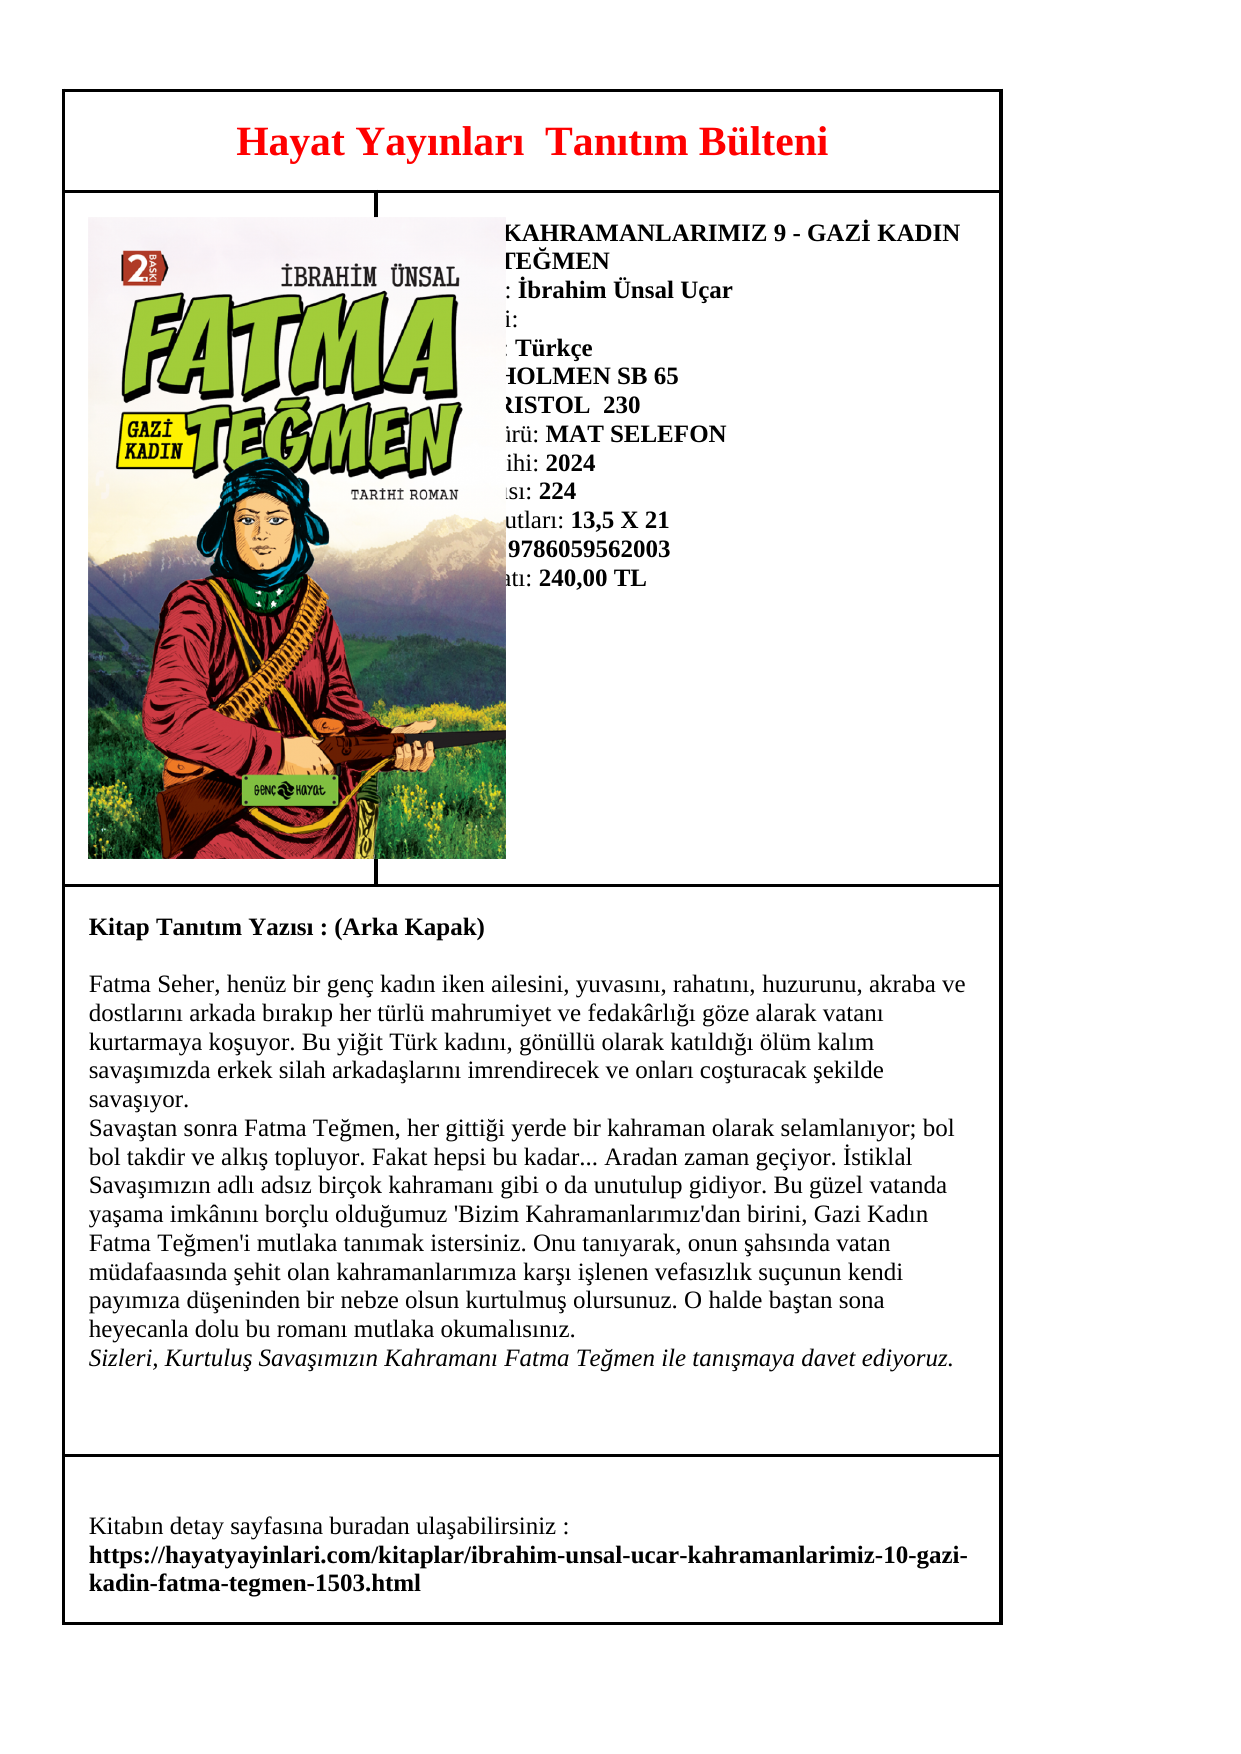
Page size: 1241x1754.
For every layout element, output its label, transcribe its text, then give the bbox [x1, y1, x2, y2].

table_header Hayat Yayınları Tanıtım Bülteni [65, 92, 999, 189]
table_cell Eser Adı: KAHRAMANLARIMIZ 9 - GAZİ KADIN FATMA TEĞMEN Yazar Adı: İbrahim Ünsal Uçar Cilt Bilgisi: Kitap Dili: Türkçe İç Sayfa: HOLMEN SB 65 Kapak: BRISTOL 230 Selefon Türü: MAT SELEFON Basım Tarihi: 2024 Sayfa Sayısı: 224 Kitap Boyutları: 13,5 X 21 ISBN No: 9786059562003 Etiket Fiyatı: 240,00 TL [378, 193, 999, 883]
table_cell Kitap Tanıtım Yazısı : (Arka Kapak) Fatma Seher, henüz bir genç kadın iken ailesini, yuvasını, rahatını, huzurunu, akraba ve dostlarını arkada bırakıp her türlü mahrumiyet ve fedakârlığı göze alarak vatanı kurtarmaya koşuyor. Bu yiğit Türk kadını, gönüllü olarak katıldığı ölüm kalım savaşımızda erkek silah arkadaşlarını imrendirecek ve onları coşturacak şekilde savaşıyor.Savaştan sonra Fatma Teğmen, her gittiği yerde bir kahraman olarak selamlanıyor; bol bol takdir ve alkış topluyor. Fakat hepsi bu kadar... Aradan zaman geçiyor. İstiklal Savaşımızın adlı adsız birçok kahramanı gibi o da unutulup gidiyor. Bu güzel vatanda yaşama imkânını borçlu olduğumuz 'Bizim Kahramanlarımız'dan birini, Gazi Kadın Fatma Teğmen'i mutlaka tanımak istersiniz. Onu tanıyarak, onun şahsında vatan müdafaasında şehit olan kahramanlarımıza karşı işlenen vefasızlık suçunun kendi payımıza düşeninden bir nebze olsun kurtulmuş olursunuz. O halde baştan sona heyecanla dolu bu romanı mutlaka okumalısınız. Sizleri, Kurtuluş Savaşımızın Kahramanı Fatma Teğmen ile tanışmaya davet ediyoruz. [65, 887, 999, 1454]
picture [88, 217, 506, 859]
table_cell [65, 193, 374, 883]
table_cell Kitabın detay sayfasına buradan ulaşabilirsiniz : https://hayatyayinlari.com/kitaplar/ibrahim-unsal-ucar-kahramanlarimiz-10-gazi-kadin-fatma-tegmen-1503.html [65, 1457, 999, 1622]
